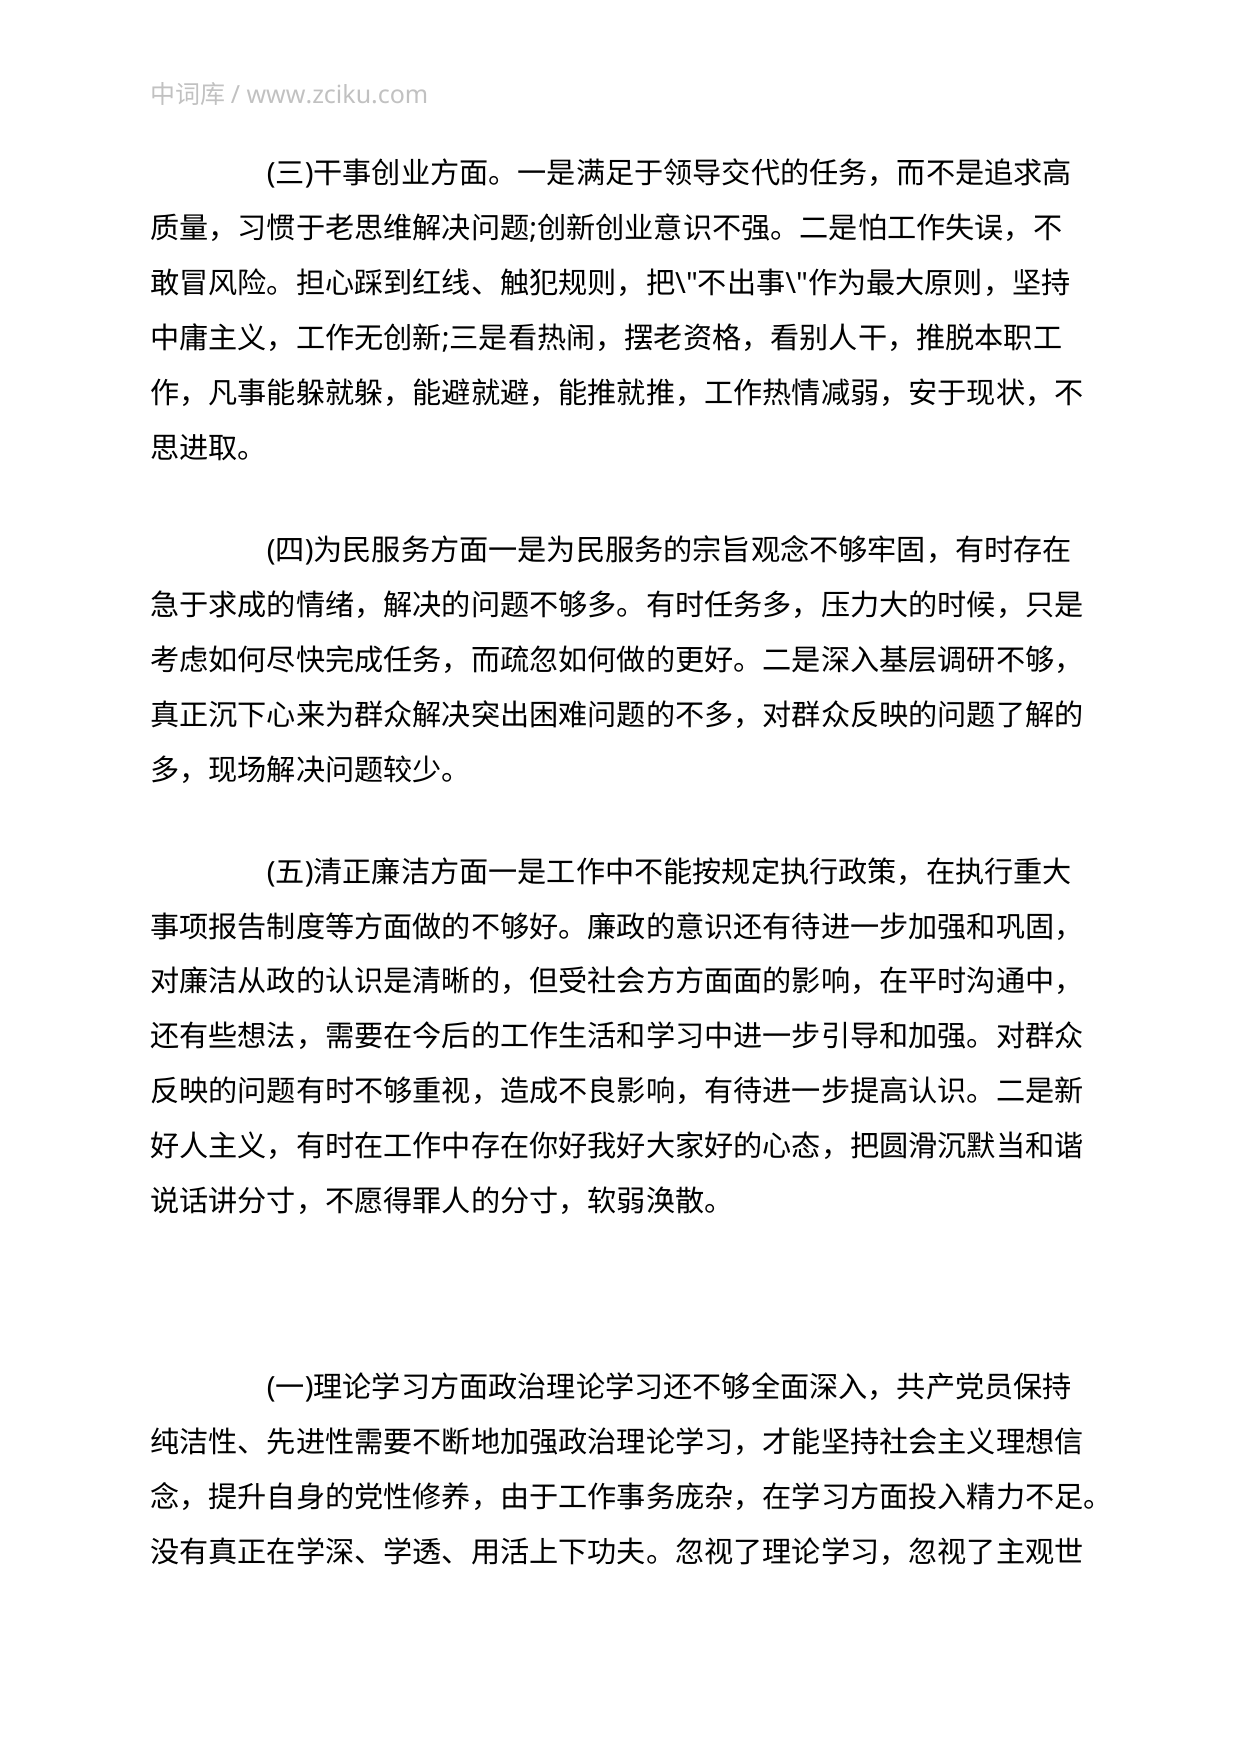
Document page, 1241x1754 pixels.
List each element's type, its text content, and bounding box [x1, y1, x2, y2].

text (五)清正廉洁方面一是工作中不能按规定执行政策，在执行重大事项报告制度等方面做的不够好。廉政的意识还有待进一步加强和巩固，对廉洁从政的认识是清晰的，但受社会方方面面的影响，在平时沟通中，还有些想法，需要在今后的工作生活和学习中进一步引导和加强。对群众反映的问题有时不够重视，造成不良影响，有待进一步提高认识。二是新好人主义，有时在工作中存在你好我好大家好的心态，把圆滑沉默当和谐说话讲分寸，不愿得罪人的分寸，软弱涣散。 [150, 848, 1090, 1220]
text (三)干事创业方面。一是满足于领导交代的任务，而不是追求高质量，习惯于老思维解决问题;创新创业意识不强。二是怕工作失误，不敢冒风险。担心踩到红线、触犯规则，把\"不出事\"作为最大原则，坚持中庸主义，工作无创新;三是看热闹，摆老资格，看别人干，推脱本职工作，凡事能躲就躲，能避就避，能推就推，工作热情减弱，安于现状，不思进取。 [150, 150, 1090, 467]
text (四)为民服务方面一是为民服务的宗旨观念不够牢固，有时存在急于求成的情绪，解决的问题不够多。有时任务多，压力大的时候，只是考虑如何尽快完成任务，而疏忽如何做的更好。二是深入基层调研不够，真正沉下心来为群众解决突出困难问题的不多，对群众反映的问题了解的多，现场解决问题较少。 [150, 527, 1090, 789]
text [150, 1363, 1090, 1571]
